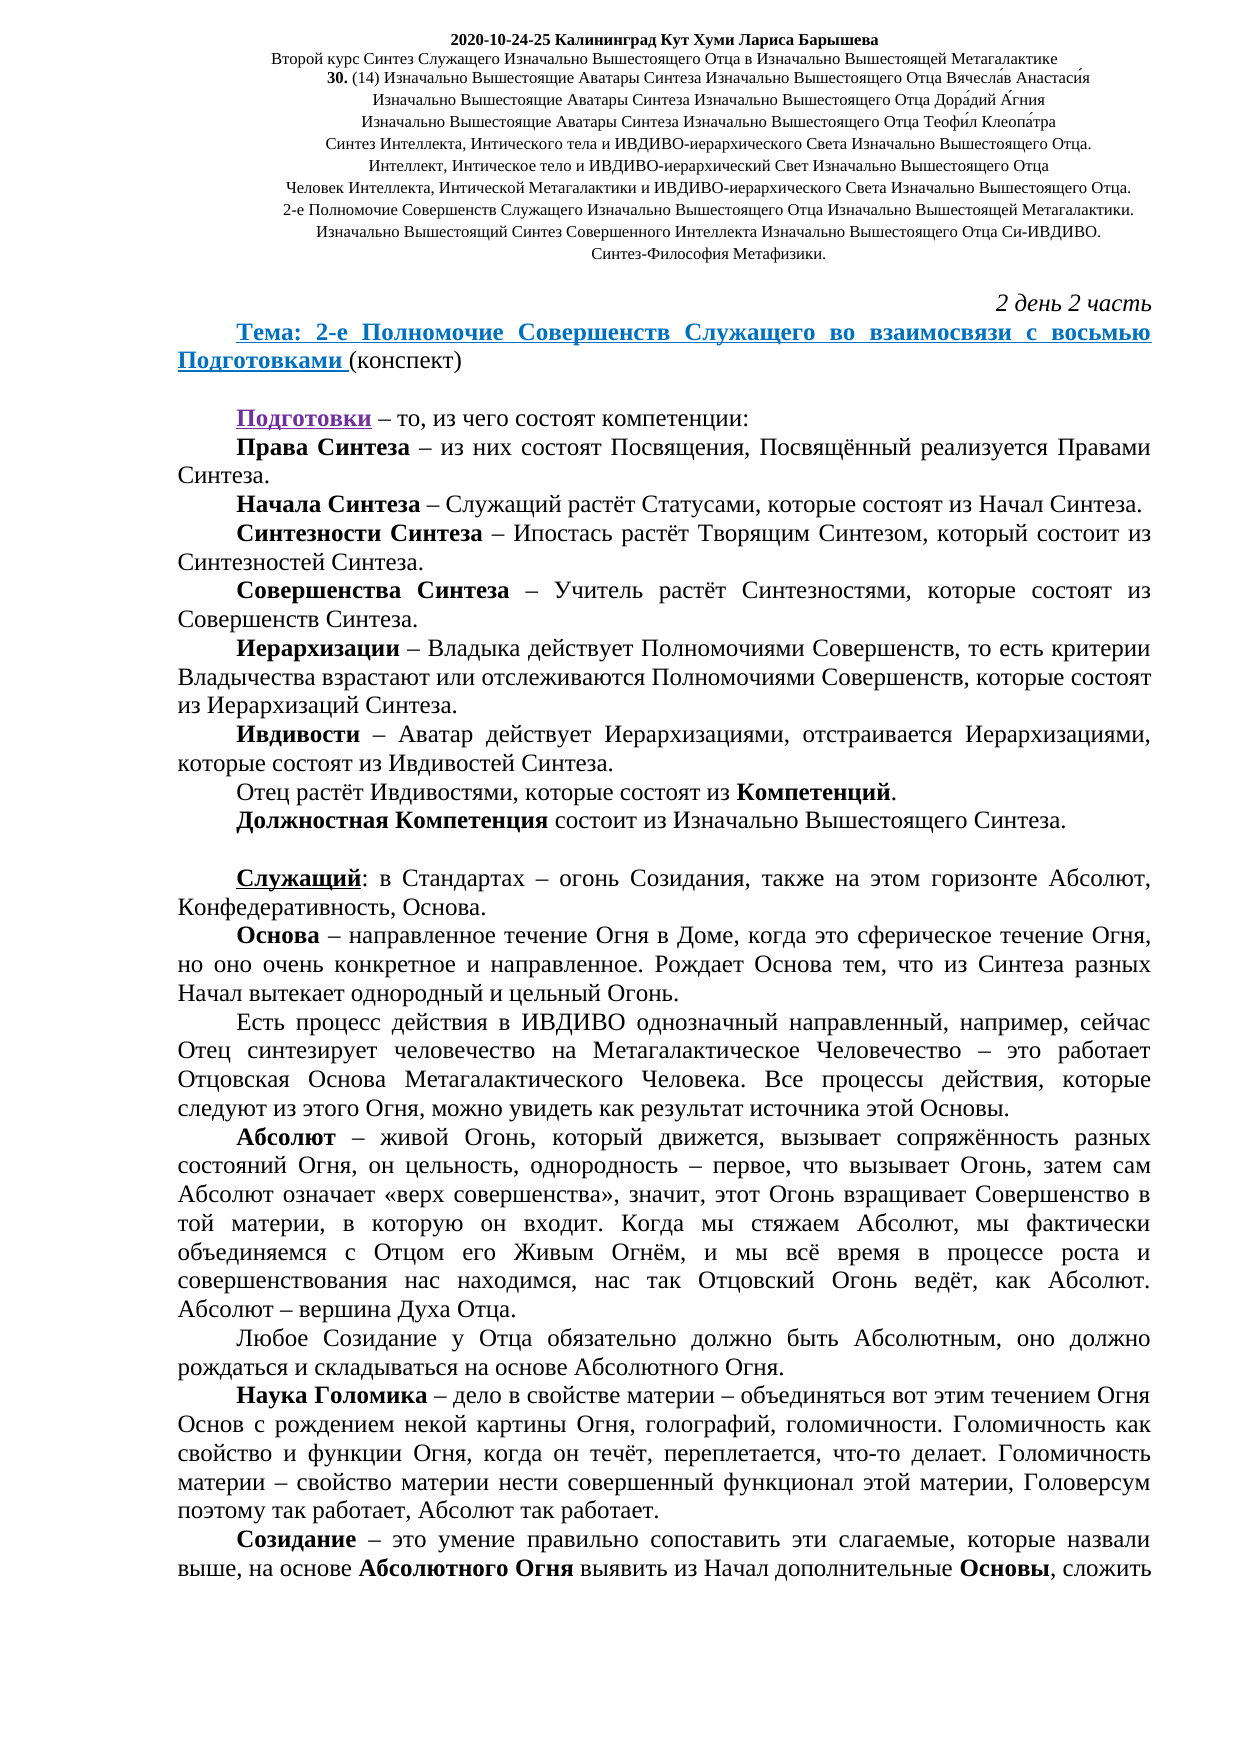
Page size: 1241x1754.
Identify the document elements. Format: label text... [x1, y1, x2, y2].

text Ивдивости – Аватар действует Иерархизациями, отстраивается Иерархизациями, которые состоят из Ивдивостей Синтеза. [177, 719, 1152, 777]
text Синтезности Синтеза – Ипостась растёт Творящим Синтезом, который состоит из Синтезностей Синтеза. [177, 518, 1152, 575]
text Иерархизации – Владыка действует Полномочиями Совершенств, то есть критерии Владычества взрастают или отслеживаются Полномочиями Совершенств, которые состоят из Иерархизаций Синтеза. [177, 633, 1152, 719]
text Абсолют – живой Огонь, который движется, вызывает сопряжённость разных состояний Огня, он цельность, однородность – первое, что вызывает Огонь, затем сам Абсолют означает «верх совершенства», значит, этот Огонь взращивает Совершенство в той материи, в которую он входит. Когда мы стяжаем Абсолют, мы фактически объединяемся с Отцом его Живым Огнём, и мы всё время в процессе роста и совершенствования нас находимся, нас так Отцовский Огонь ведёт, как Абсолют. Абсолют – вершина Духа Отца. [177, 1122, 1152, 1323]
text Отец растёт Ивдивостями, которые состоят из Компетенций. [177, 777, 1152, 805]
text Должностная Компетенция состоит из Изначально Вышестоящего Синтеза. [177, 805, 1152, 834]
text Любое Созидание у Отца обязательно должно быть Абсолютным, оно должно рождаться и складываться на основе Абсолютного Огня. [177, 1323, 1152, 1380]
text 2 день 2 часть [177, 288, 1152, 317]
text Наука Голомика – дело в свойстве материи – объединяться вот этим течением Огня Основ с рождением некой картины Огня, голографий, голомичности. Голомичность как свойство и функции Огня, когда он течёт, переплетается, что-то делает. Голомичность материи – свойство материи нести совершенный функционал этой материи, Головерсум поэтому так работает, Абсолют так работает. [177, 1380, 1152, 1524]
text Служащий: в Стандартах – огонь Созидания, также на этом горизонте Абсолют, Конфедеративность, Основа. [177, 863, 1152, 920]
text Есть процесс действия в ИВДИВО однозначный направленный, например, сейчас Отец синтезирует человечество на Метагалактическое Человечество – это работает Отцовская Основа Метагалактического Человека. Все процессы действия, которые следуют из этого Огня, можно увидеть как результат источника этой Основы. [177, 1007, 1152, 1122]
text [177, 1524, 1152, 1582]
text Права Синтеза – из них состоят Посвящения, Посвящённый реализуется Правами Синтеза. [177, 432, 1152, 489]
text Подготовки – то, из чего состоят компетенции: [177, 403, 1152, 432]
text Основа – направленное течение Огня в Доме, когда это сферическое течение Огня, но оно очень конкретное и направленное. Рождает Основа тем, что из Синтеза разных Начал вытекает однородный и цельный Огонь. [177, 920, 1152, 1007]
text Начала Синтеза – Служащий растёт Статусами, которые состоят из Начал Синтеза. [177, 489, 1152, 518]
text Тема: 2-е Полномочие Совершенств Служащего во взаимосвязи с восьмью Подготовками (конспект) [177, 317, 1152, 374]
text Совершенства Синтеза – Учитель растёт Синтезностями, которые состоят из Совершенств Синтеза. [177, 575, 1152, 633]
